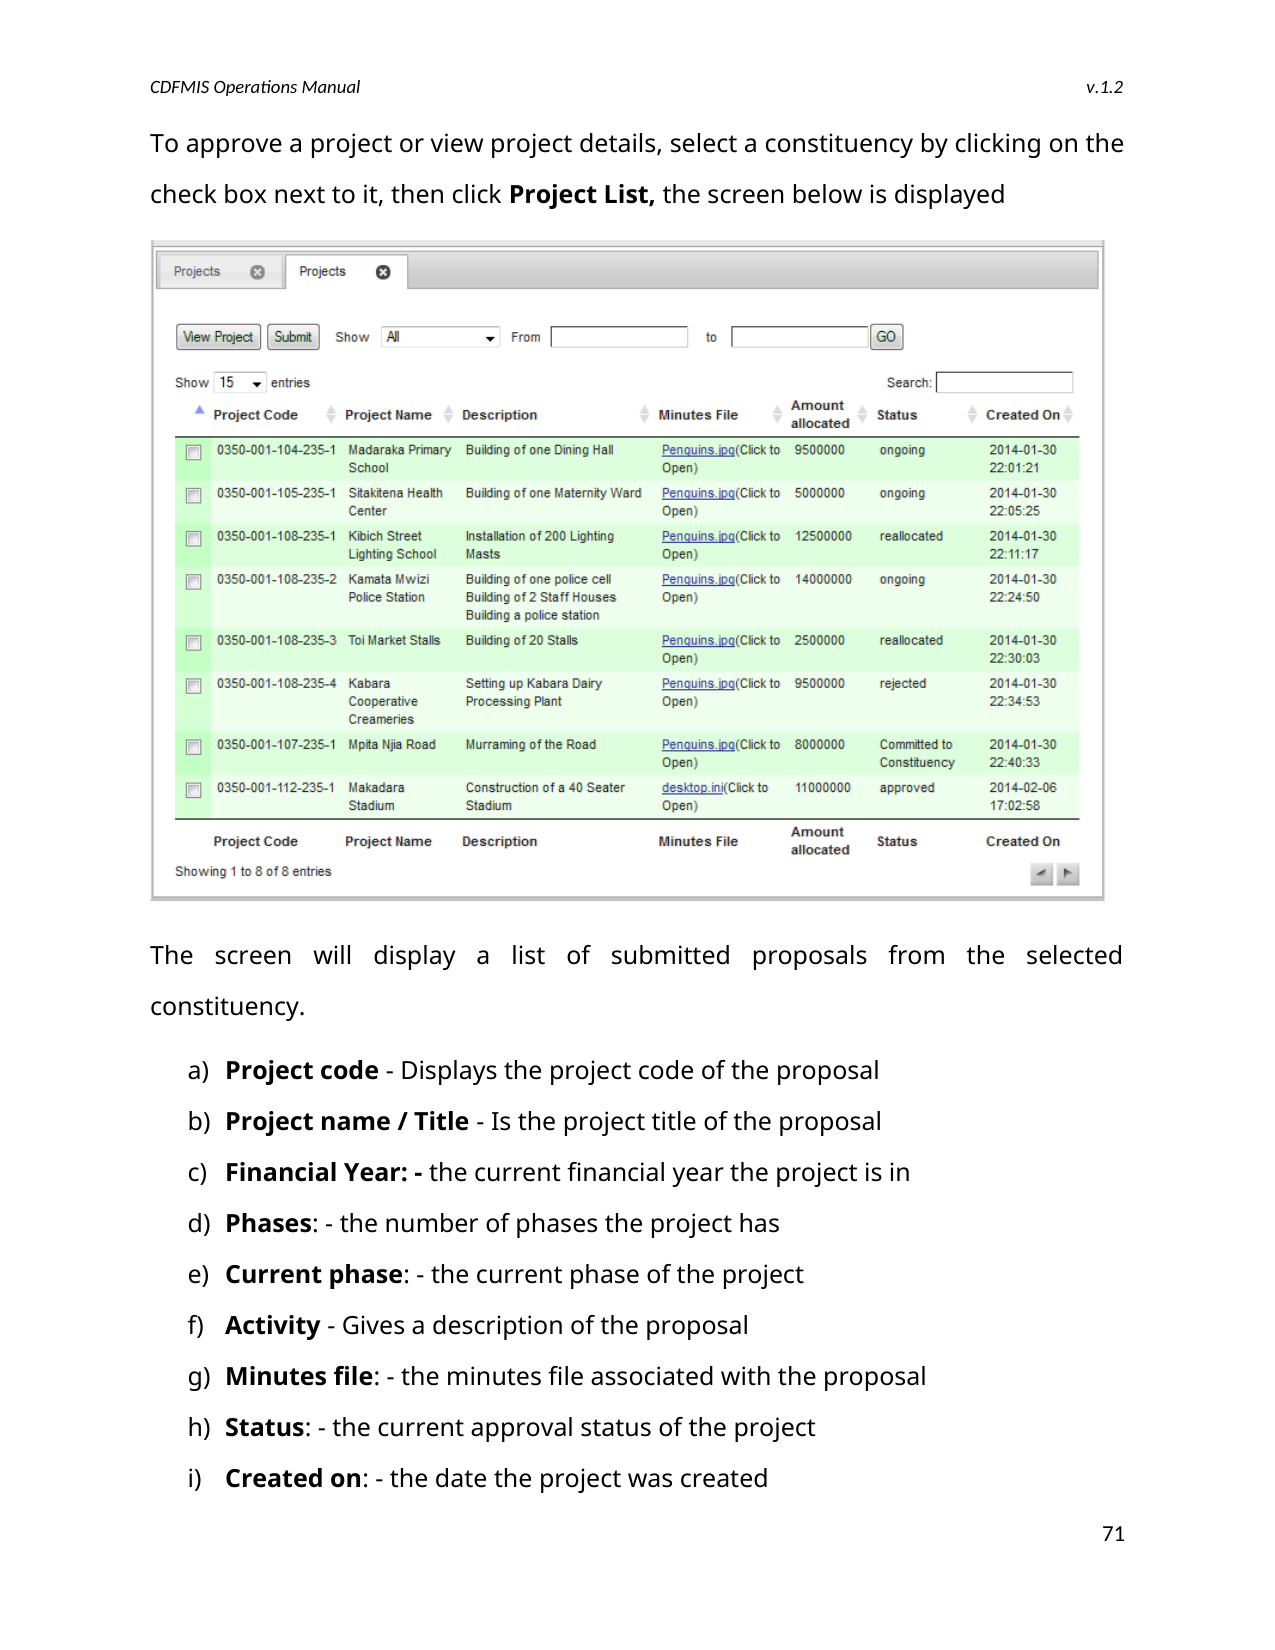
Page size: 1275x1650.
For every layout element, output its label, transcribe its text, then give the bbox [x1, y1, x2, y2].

list Minutes file: - the minutes file associated with the proposal [187, 1359, 1125, 1393]
list Created on: - the date the project was created [187, 1461, 1125, 1495]
list Project name / Title - Is the project title of the proposal [187, 1104, 1125, 1138]
list Project code - Displays the project code of the proposal [187, 1053, 1125, 1087]
text The screen will display a list of submitted proposals from the selected constituency. [150, 938, 1125, 1023]
list Activity - Gives a description of the proposal [187, 1308, 1125, 1342]
text To approve a project or view project details, select a constituency by clicking on the check box next to it, then click Project List, the screen below is displayed [150, 126, 1125, 211]
list Financial Year: - the current financial year the project is in [187, 1155, 1125, 1189]
list Phases: - the number of phases the project has [187, 1206, 1125, 1240]
list Current phase: - the current phase of the project [187, 1257, 1125, 1291]
picture [150, 240, 1125, 912]
list Status: - the current approval status of the project [187, 1410, 1125, 1444]
